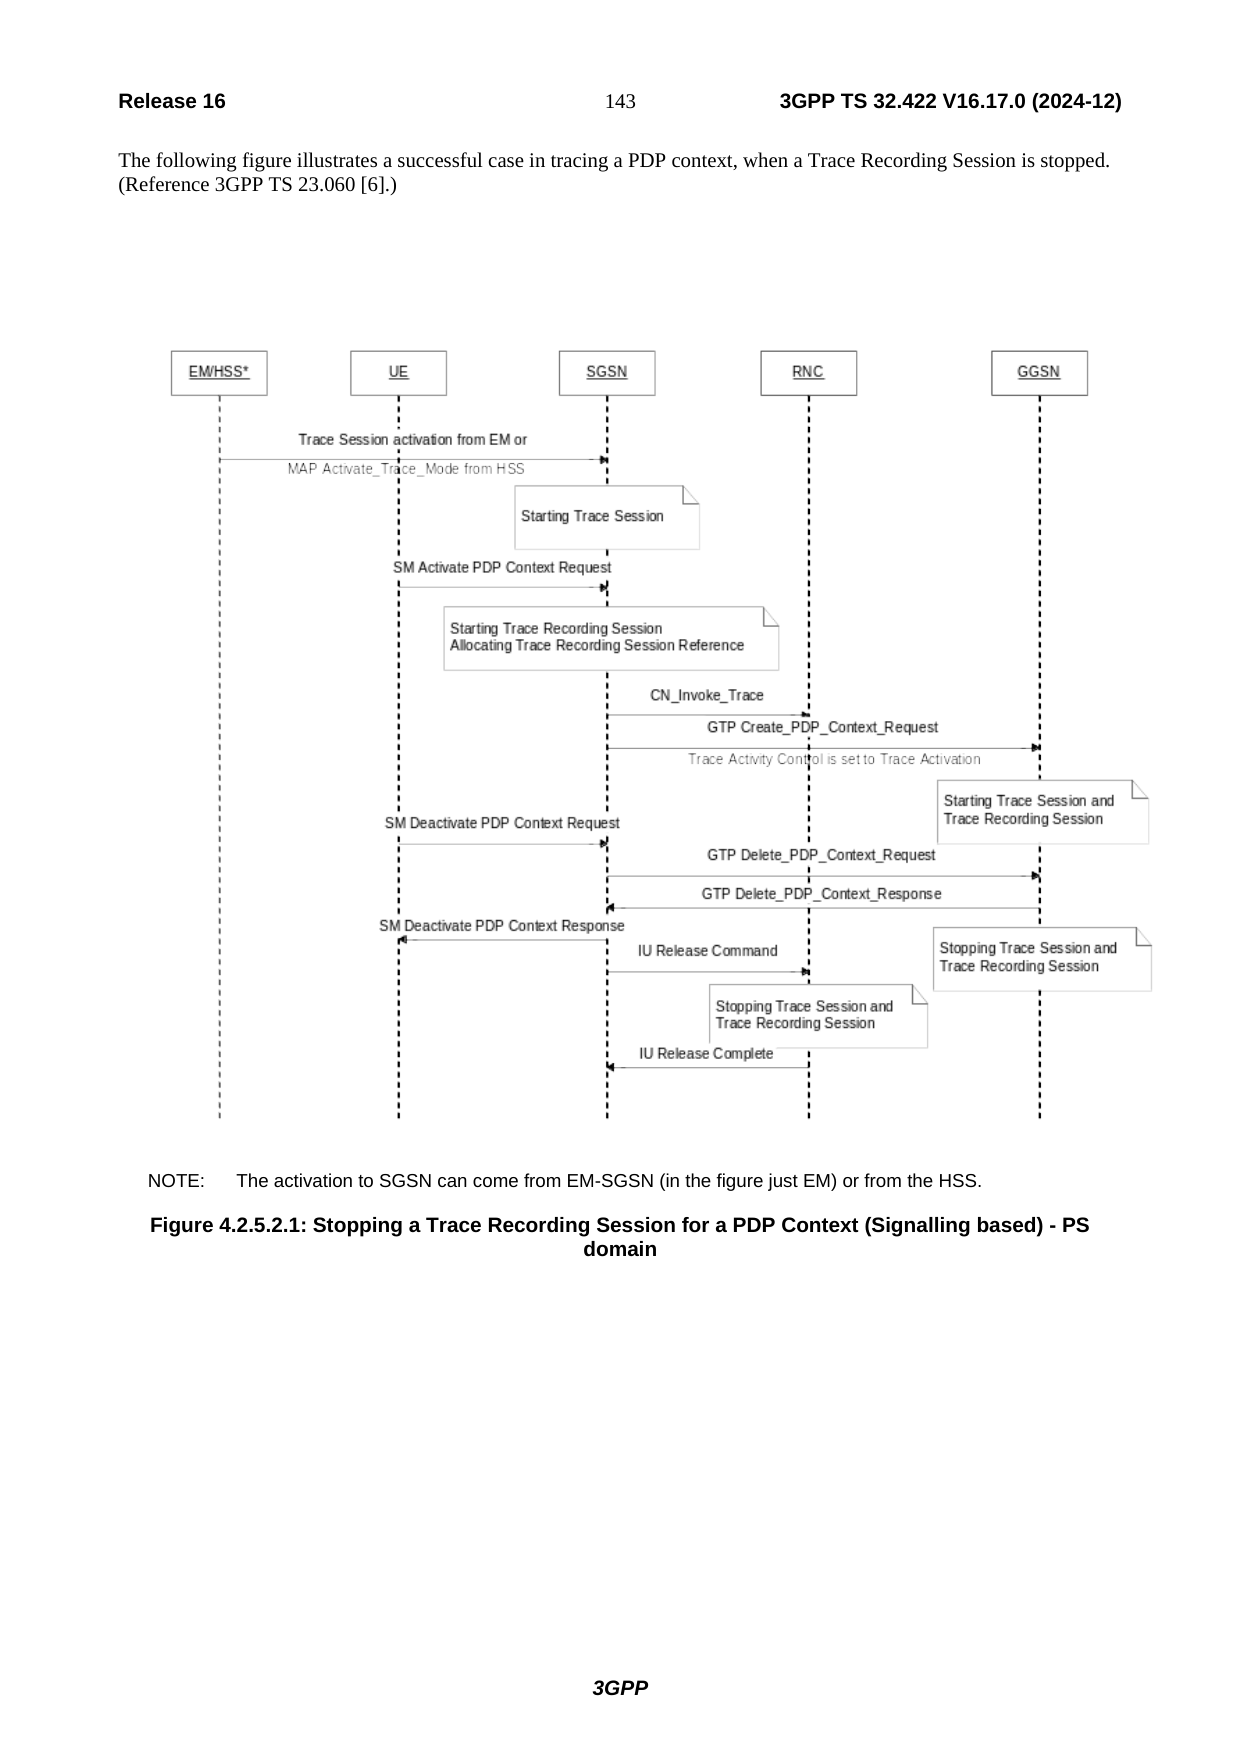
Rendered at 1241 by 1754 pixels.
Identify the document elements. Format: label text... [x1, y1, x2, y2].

text The following figure illustrates a successful case in tracing a PDP context, when a Trace Recording Session is stopped. (Reference 3GPP TS 23.060 [6].) [118, 147, 1122, 196]
text Figure 4.2.5.2.1: Stopping a Trace Recording Session for a PDP Context (Signalling based) - PS domain [118, 1213, 1122, 1261]
text NOTE: The activation to SGSN can come from EM-SGSN (in the figure just EM) or from the HSS. [148, 1170, 1122, 1192]
